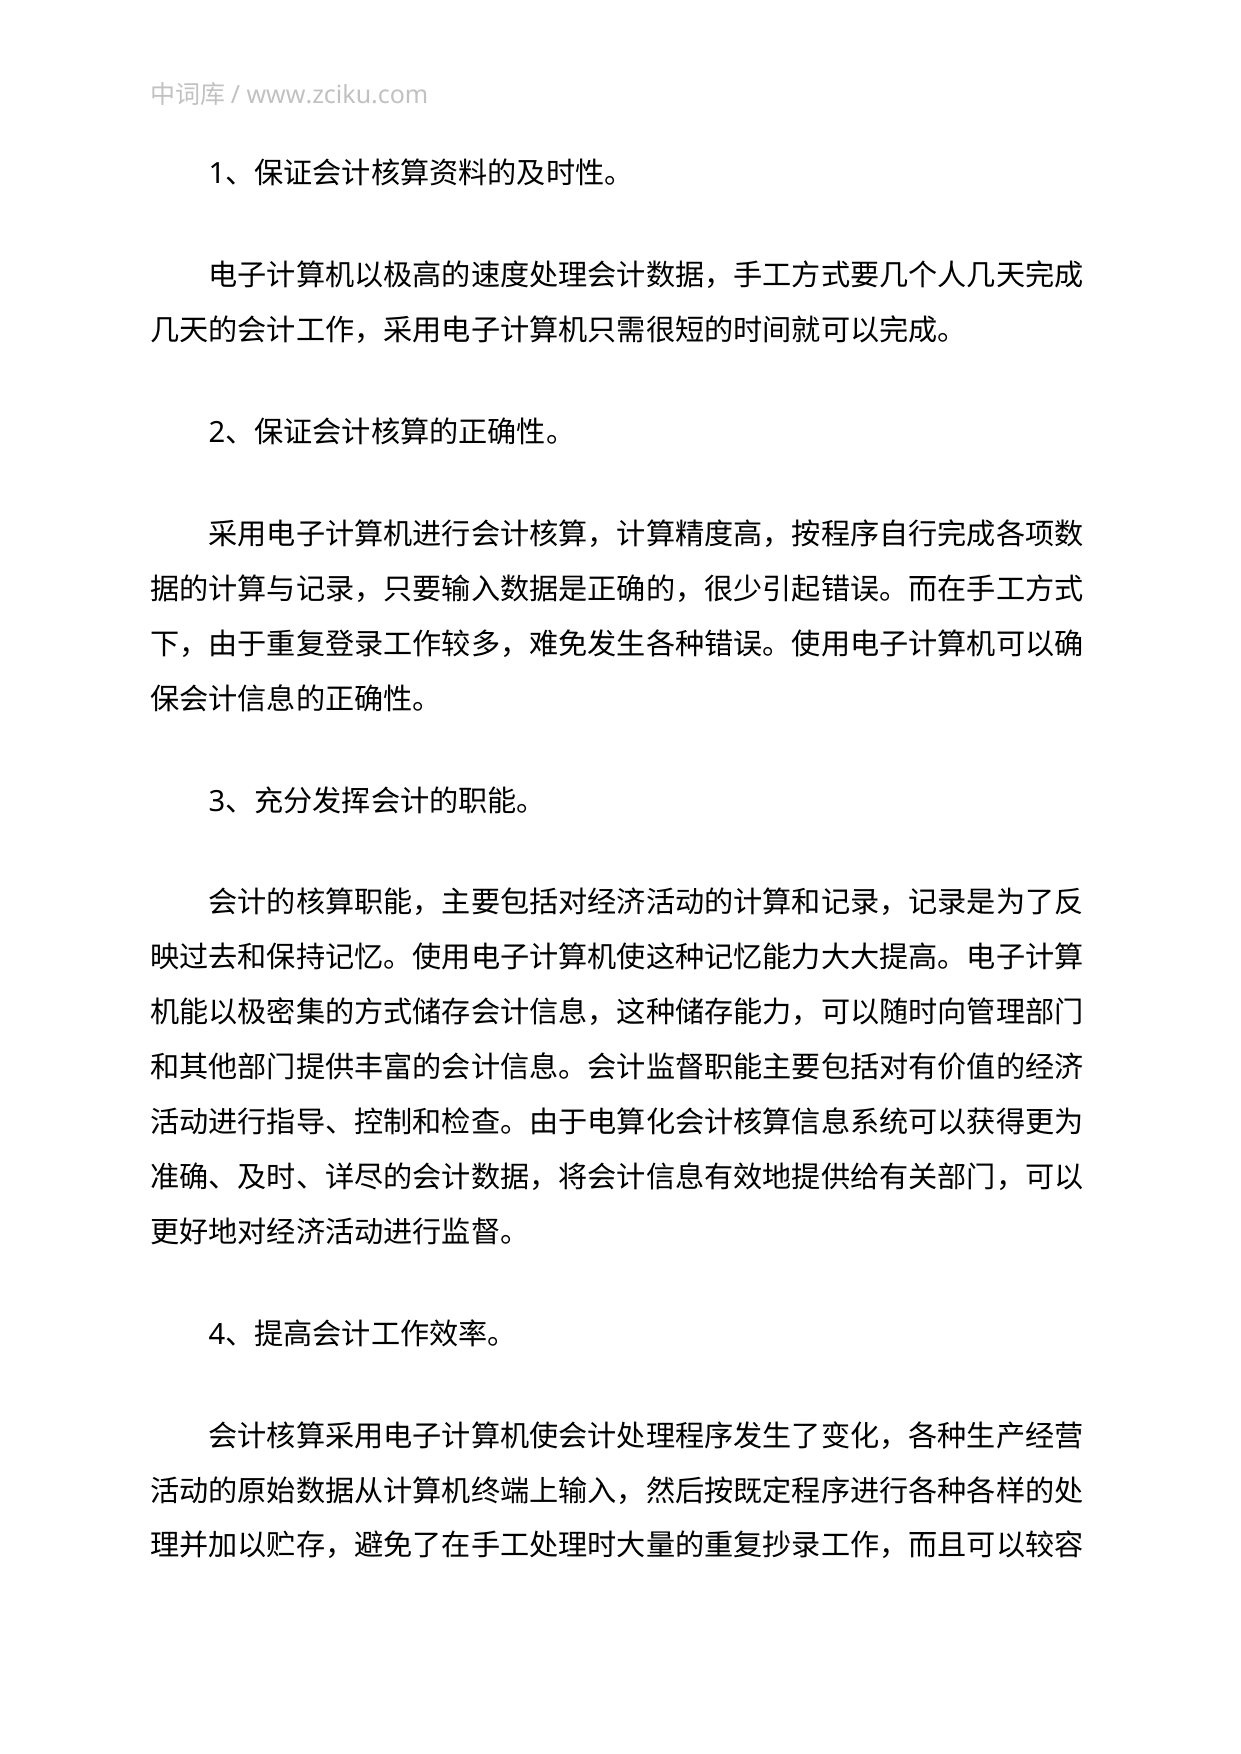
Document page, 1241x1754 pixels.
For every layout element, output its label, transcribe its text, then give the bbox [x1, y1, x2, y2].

text 会计的核算职能，主要包括对经济活动的计算和记录，记录是为了反映过去和保持记忆。使用电子计算机使这种记忆能力大大提高。电子计算机能以极密集的方式储存会计信息，这种储存能力，可以随时向管理部门和其他部门提供丰富的会计信息。会计监督职能主要包括对有价值的经济活动进行指导、控制和检查。由于电算化会计核算信息系统可以获得更为准确、及时、详尽的会计数据，将会计信息有效地提供给有关部门，可以更好地对经济活动进行监督。 [150, 879, 1090, 1251]
text 2、保证会计核算的正确性。 [150, 409, 1090, 451]
text 1、保证会计核算资料的及时性。 [150, 150, 1090, 192]
text 采用电子计算机进行会计核算，计算精度高，按程序自行完成各项数据的计算与记录，只要输入数据是正确的，很少引起错误。而在手工方式下，由于重复登录工作较多，难免发生各种错误。使用电子计算机可以确保会计信息的正确性。 [150, 511, 1090, 718]
text 3、充分发挥会计的职能。 [150, 777, 1090, 819]
text 4、提高会计工作效率。 [150, 1310, 1090, 1353]
text 电子计算机以极高的速度处理会计数据，手工方式要几个人几天完成几天的会计工作，采用电子计算机只需很短的时间就可以完成。 [150, 252, 1090, 349]
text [150, 1412, 1090, 1564]
